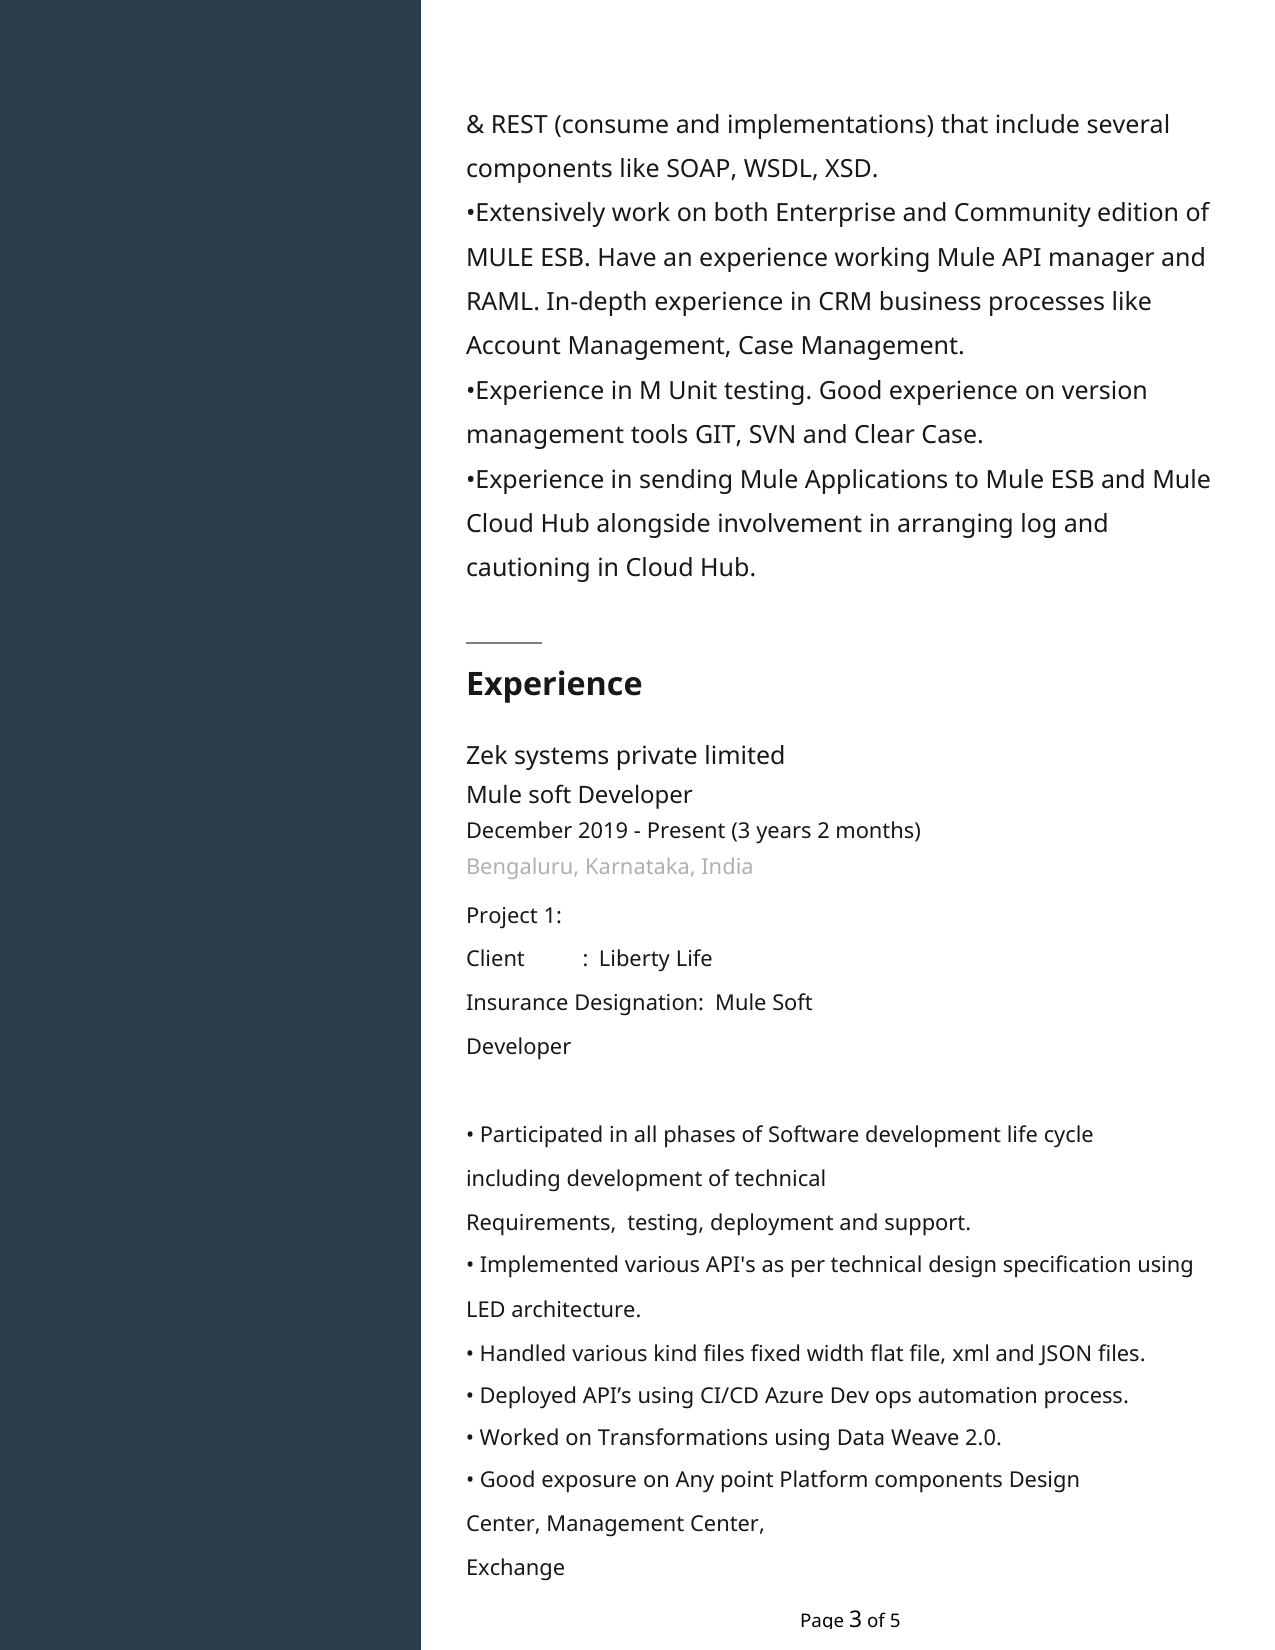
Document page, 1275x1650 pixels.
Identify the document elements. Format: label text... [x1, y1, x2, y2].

text Exchange [466, 1552, 1239, 1582]
subtitle Experience [466, 660, 1239, 704]
text Project 1: [466, 900, 1239, 930]
list Participated in all phases of Software development life cycle including development of technical [466, 1119, 1152, 1193]
list Worked on Transformations using Data Weave 2.0. [466, 1422, 1239, 1452]
text •Experience in sending Mule Applications to Mule ESB and Mule Cloud Hub alongside involvement in arranging log and cautioning in Cloud Hub. [466, 461, 1230, 584]
list Handled various kind files fixed width flat file, xml and JSON files. [466, 1338, 1239, 1367]
list Implemented various API's as per technical design specification using LED architecture. [466, 1249, 1201, 1323]
text Zek systems private limited [466, 738, 1239, 772]
text December 2019 - Present (3 years 2 months) Bengaluru, Karnataka, India [466, 814, 990, 880]
list Deployed API’s using CI/CD Azure Dev ops automation process. [466, 1380, 1239, 1409]
text •Experience in M Unit testing. Good experience on version management tools GIT, SVN and Clear Case. [466, 373, 1230, 451]
text Requirements, testing, deployment and support. [466, 1207, 1239, 1237]
text Client : Liberty Life Insurance Designation: Mule Soft Developer [466, 943, 816, 1061]
text •Extensively work on both Enterprise and Community edition of MULE ESB. Have an experience working Mule API manager and RAML. In-depth experience in CRM business processes like Account Management, Case Management. [466, 195, 1230, 362]
list Good exposure on Any point Platform components Design Center, Management Center, [466, 1464, 1121, 1538]
subtitle Mule soft Developer [466, 777, 1239, 810]
text & REST (consume and implementations) that include several components like SOAP, WSDL, XSD. [466, 106, 1230, 184]
